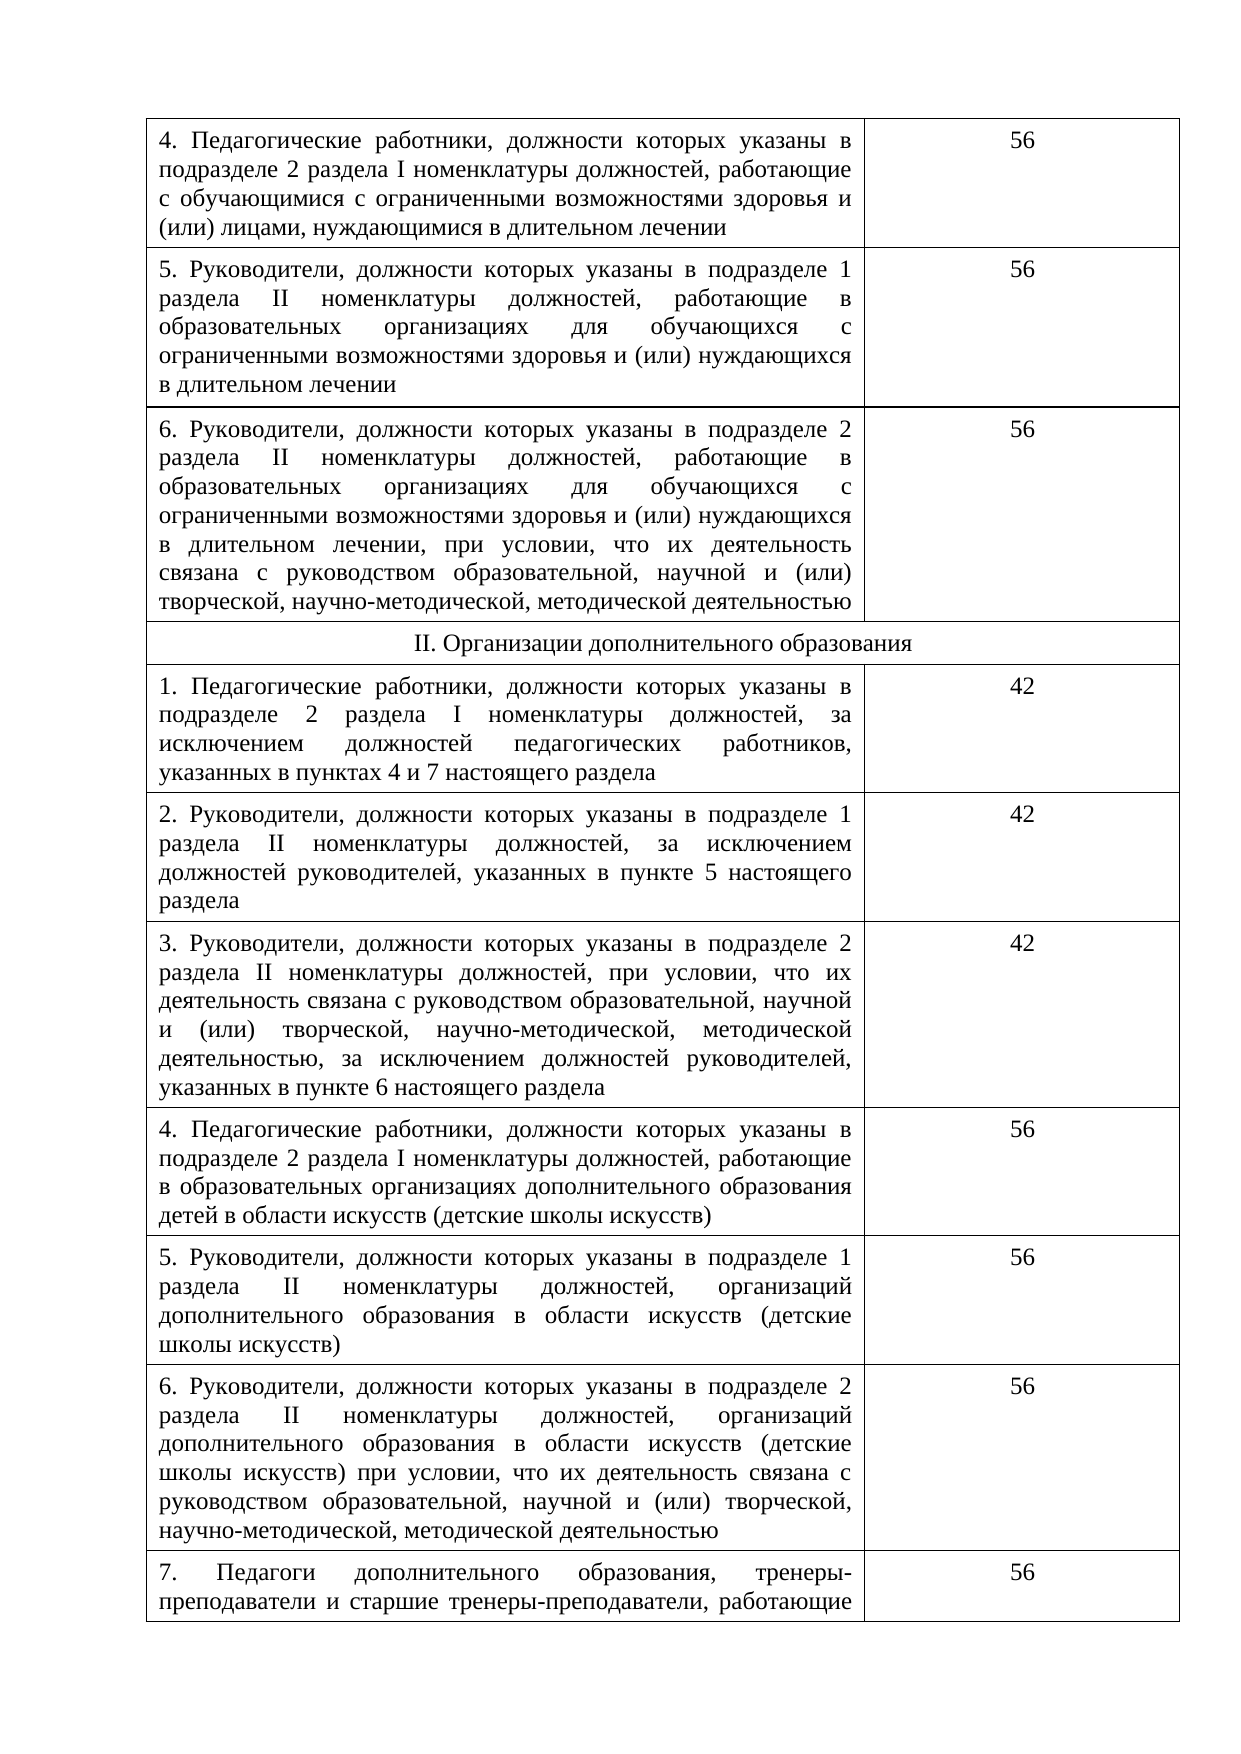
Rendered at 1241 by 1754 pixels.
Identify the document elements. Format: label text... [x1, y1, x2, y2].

table_cell 3. Руководители, должности которых указаны в подразделе 2 раздела II номенклатуры должностей, при условии, что их деятельность связана с руководством образовательной, научной и (или) творческой, научно-методической, методической деятельностью, за исключением должностей руководителей, указанных в пункте 6 настоящего раздела [147, 922, 864, 1107]
table_cell 42 [865, 665, 1179, 792]
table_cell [147, 1551, 864, 1621]
table_cell 6. Руководители, должности которых указаны в подразделе 2 раздела II номенклатуры должностей, организаций дополнительного образования в области искусств (детские школы искусств) при условии, что их деятельность связана с руководством образовательной, научной и (или) творческой, научно-методической, методической деятельностью [147, 1365, 864, 1550]
table_cell 42 [865, 793, 1179, 921]
table_cell 5. Руководители, должности которых указаны в подразделе 1 раздела II номенклатуры должностей, организаций дополнительного образования в области искусств (детские школы искусств) [147, 1236, 864, 1364]
table_cell 56 [865, 248, 1179, 406]
table_cell 42 [865, 922, 1179, 1107]
table_cell 56 [865, 408, 1179, 621]
table_cell 4. Педагогические работники, должности которых указаны в подразделе 2 раздела I номенклатуры должностей, работающие с обучающимися с ограниченными возможностями здоровья и (или) лицами, нуждающимися в длительном лечении [147, 119, 864, 247]
table_cell 56 [865, 1236, 1179, 1364]
table_cell 2. Руководители, должности которых указаны в подразделе 1 раздела II номенклатуры должностей, за исключением должностей руководителей, указанных в пункте 5 настоящего раздела [147, 793, 864, 921]
table_cell 4. Педагогические работники, должности которых указаны в подразделе 2 раздела I номенклатуры должностей, работающие в образовательных организациях дополнительного образования детей в области искусств (детские школы искусств) [147, 1108, 864, 1235]
table_cell 5. Руководители, должности которых указаны в подразделе 1 раздела II номенклатуры должностей, работающие в образовательных организациях для обучающихся с ограниченными возможностями здоровья и (или) нуждающихся в длительном лечении [147, 248, 864, 406]
table_cell 56 [865, 1365, 1179, 1550]
table_cell 1. Педагогические работники, должности которых указаны в подразделе 2 раздела I номенклатуры должностей, за исключением должностей педагогических работников, указанных в пунктах 4 и 7 настоящего раздела [147, 665, 864, 792]
table_cell 6. Руководители, должности которых указаны в подразделе 2 раздела II номенклатуры должностей, работающие в образовательных организациях для обучающихся с ограниченными возможностями здоровья и (или) нуждающихся в длительном лечении, при условии, что их деятельность связана с руководством образовательной, научной и (или) творческой, научно-методической, методической деятельностью [147, 408, 864, 621]
table_cell 56 [865, 1108, 1179, 1235]
table_cell 56 [865, 1551, 1179, 1621]
table_cell 56 [865, 119, 1179, 247]
table_cell II. Организации дополнительного образования [147, 622, 1179, 663]
